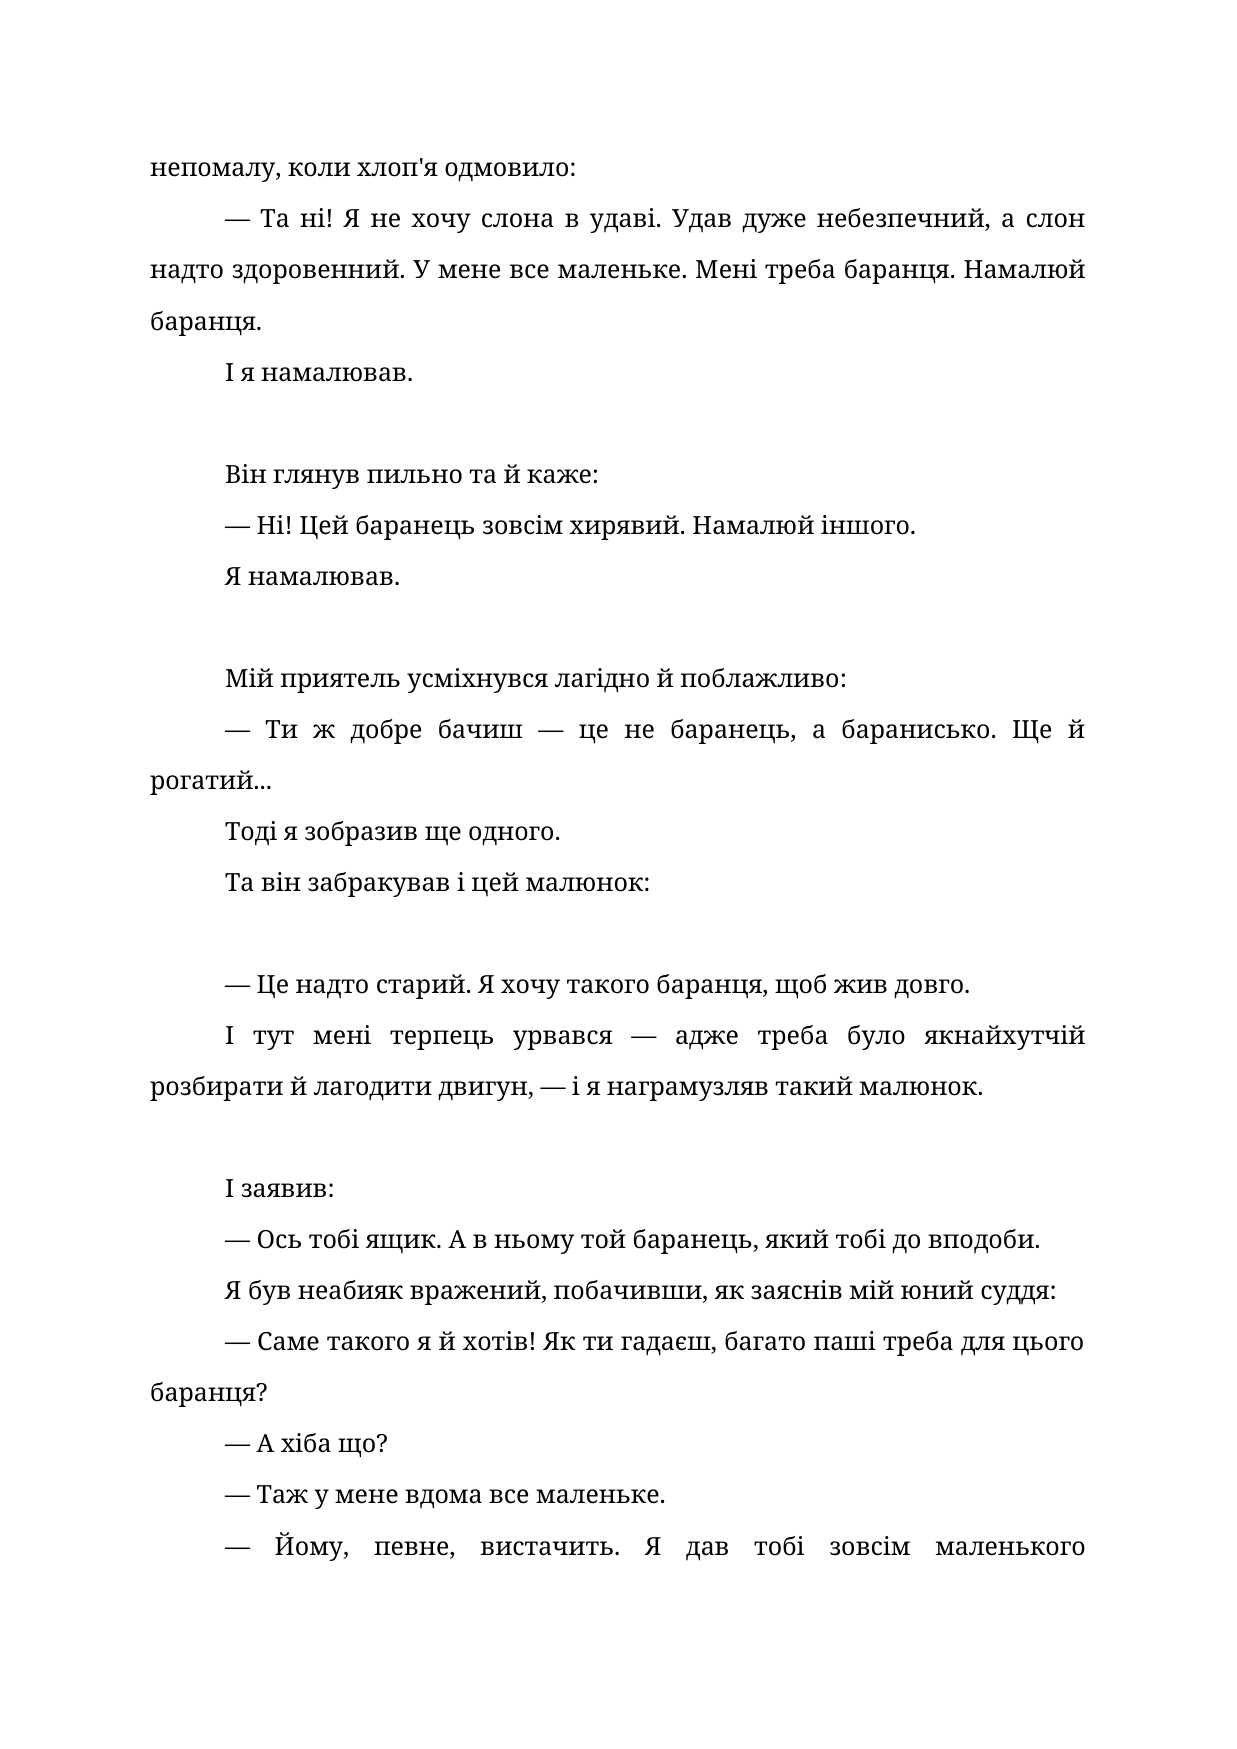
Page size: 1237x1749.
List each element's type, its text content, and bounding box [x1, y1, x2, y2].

text Я намалював. [150, 558, 1086, 592]
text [150, 150, 1086, 184]
text I я намалював. [150, 354, 1086, 388]
text — Ось тобі ящик. А в ньому той баранець, який тобі до вподоби. [150, 1222, 1086, 1256]
text — Та ні! Я не хочу слона в удаві. Удав дуже небезпечний, а слон надто здоровенний. У мене все маленьке. Мені треба баранця. Намалюй баранця. [150, 201, 1086, 337]
text I заявив: [150, 1171, 1086, 1205]
text — Таж у мене вдома все маленьке. [150, 1477, 1086, 1511]
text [150, 1528, 1086, 1562]
text — Саме такого я й хотів! Як ти гадаєш, багато паші треба для цього баранця? [150, 1324, 1086, 1409]
text — Ні! Цей баранець зовсім хирявий. Намалюй іншого. [150, 507, 1086, 541]
text Я був неабияк вражений, побачивши, як заяснів мій юний суддя: [150, 1273, 1086, 1307]
text Тоді я зобразив ще одного. [150, 813, 1086, 848]
text Мій приятель усміхнувся лагідно й поблажливо: [150, 660, 1086, 694]
text I тут мені терпець урвався — адже треба було якнайхутчій розбирати й лагодити двигун, — і я награмузляв такий малюнок. [150, 1018, 1086, 1103]
text — Ти ж добре бачиш — це не баранець, а баранисько. Ще й рогатий... [150, 711, 1086, 797]
text — А хіба що? [150, 1426, 1086, 1460]
text — Це надто старий. Я хочу такого баранця, щоб жив довго. [150, 967, 1086, 1001]
text Та він забракував і цей малюнок: [150, 864, 1086, 899]
text Він глянув пильно та й каже: [150, 456, 1086, 490]
